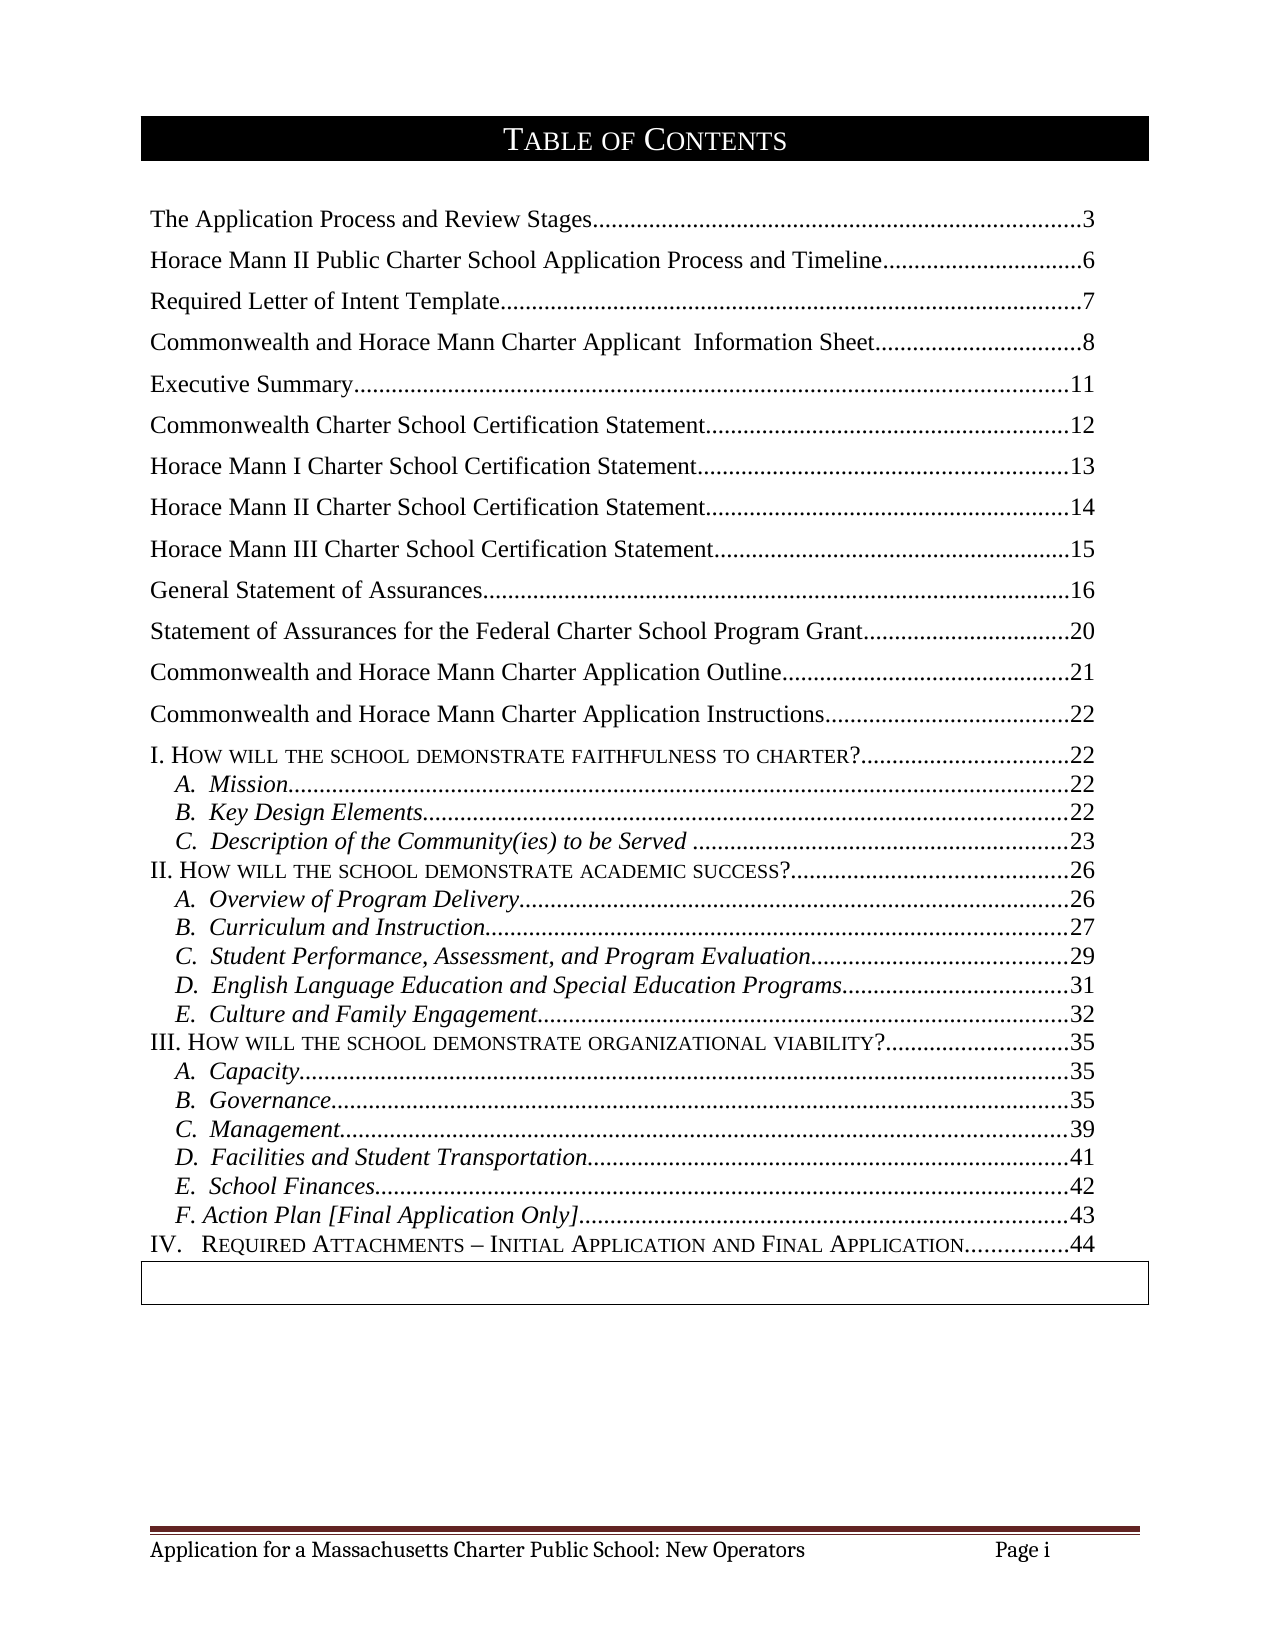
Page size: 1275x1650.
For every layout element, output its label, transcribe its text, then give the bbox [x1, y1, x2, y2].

text E. Culture and Family Engagement 32 [175, 999, 1140, 1027]
text Required Letter of Intent Template 7 [150, 286, 1140, 315]
text B. Key Design Elements 22 [175, 797, 1140, 826]
text D. English Language Education and Special Education Programs 31 [175, 970, 1140, 999]
text IV. Required Attachments – Initial Application and Final Application 44 [150, 1229, 1140, 1257]
text Horace Mann I Charter School Certification Statement 13 [150, 451, 1140, 480]
text Horace Mann II Charter School Certification Statement 14 [150, 492, 1140, 521]
text C. Student Performance, Assessment, and Program Evaluation 29 [175, 941, 1140, 970]
text Horace Mann II Public Charter School Application Process and Timeline 6 [150, 245, 1140, 274]
subtitle Table of Contents [142, 118, 1148, 160]
text Commonwealth Charter School Certification Statement 12 [150, 410, 1140, 439]
text A. Overview of Program Delivery 26 [175, 884, 1140, 912]
text A. Capacity 35 [175, 1056, 1140, 1085]
text Commonwealth and Horace Mann Charter Application Outline 21 [150, 657, 1140, 686]
text B. Curriculum and Instruction 27 [175, 912, 1140, 941]
text D. Facilities and Student Transportation 41 [175, 1142, 1140, 1171]
text General Statement of Assurances 16 [150, 575, 1140, 604]
text I. How will the school demonstrate faithfulness to charter? 22 [150, 740, 1140, 769]
text A. Mission 22 [175, 769, 1140, 797]
text B. Governance 35 [175, 1085, 1140, 1114]
text III. How will the school demonstrate organizational viability? 35 [150, 1027, 1140, 1056]
text E. School Finances 42 [175, 1171, 1140, 1200]
text II. How will the school demonstrate academic success? 26 [150, 855, 1140, 884]
text C. Description of the Community(ies) to be Served 23 [175, 826, 1140, 855]
text Statement of Assurances for the Federal Charter School Program Grant 20 [150, 616, 1140, 645]
text Executive Summary 11 [150, 369, 1140, 397]
text Horace Mann III Charter School Certification Statement 15 [150, 534, 1140, 562]
text F. Action Plan [Final Application Only] 43 [175, 1200, 1140, 1229]
text C. Management 39 [175, 1114, 1140, 1142]
text The Application Process and Review Stages 3 [150, 204, 1140, 232]
text Commonwealth and Horace Mann Charter Application Instructions 22 [150, 699, 1140, 727]
text Commonwealth and Horace Mann Charter Applicant Information Sheet 8 [150, 327, 1140, 356]
